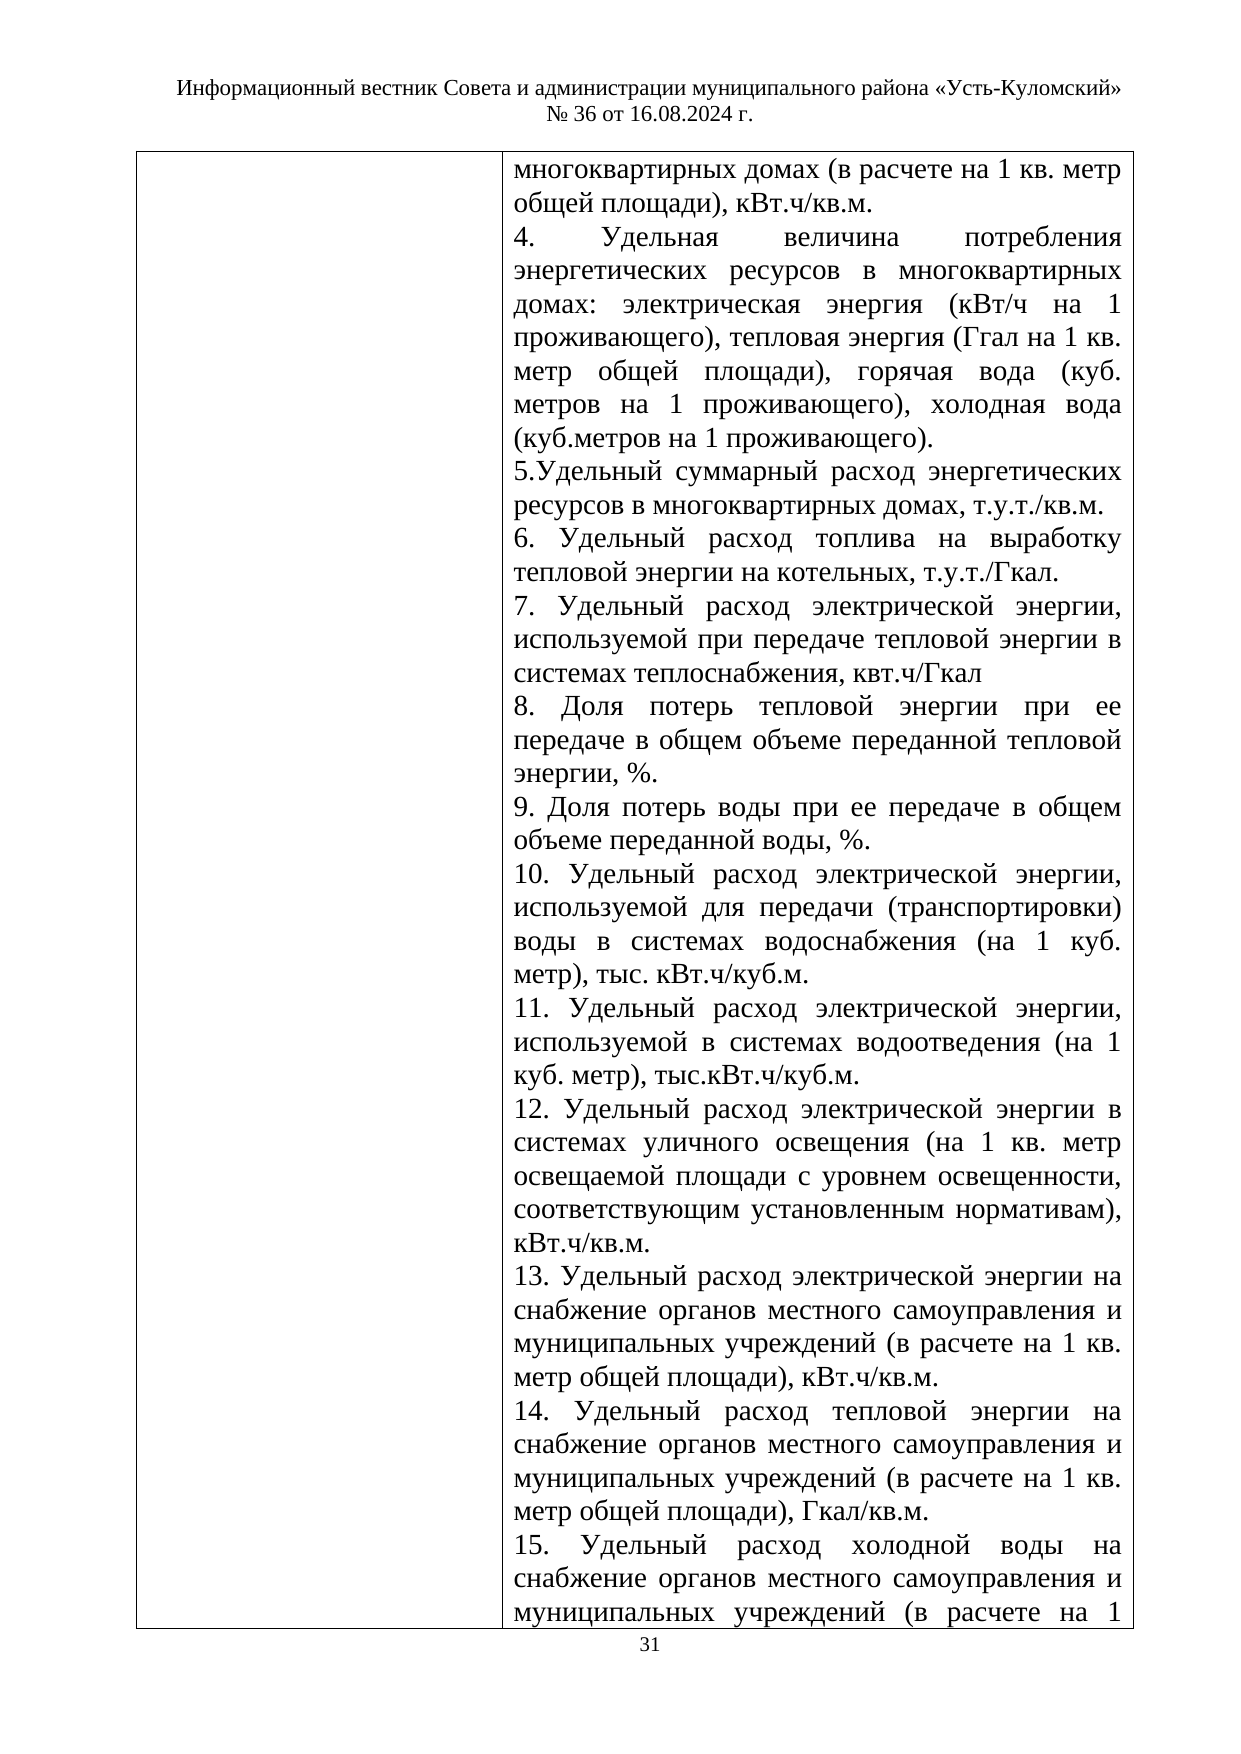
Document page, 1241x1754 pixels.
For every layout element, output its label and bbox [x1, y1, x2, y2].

table_cell [503, 152, 1133, 1627]
table_cell [137, 152, 502, 1627]
